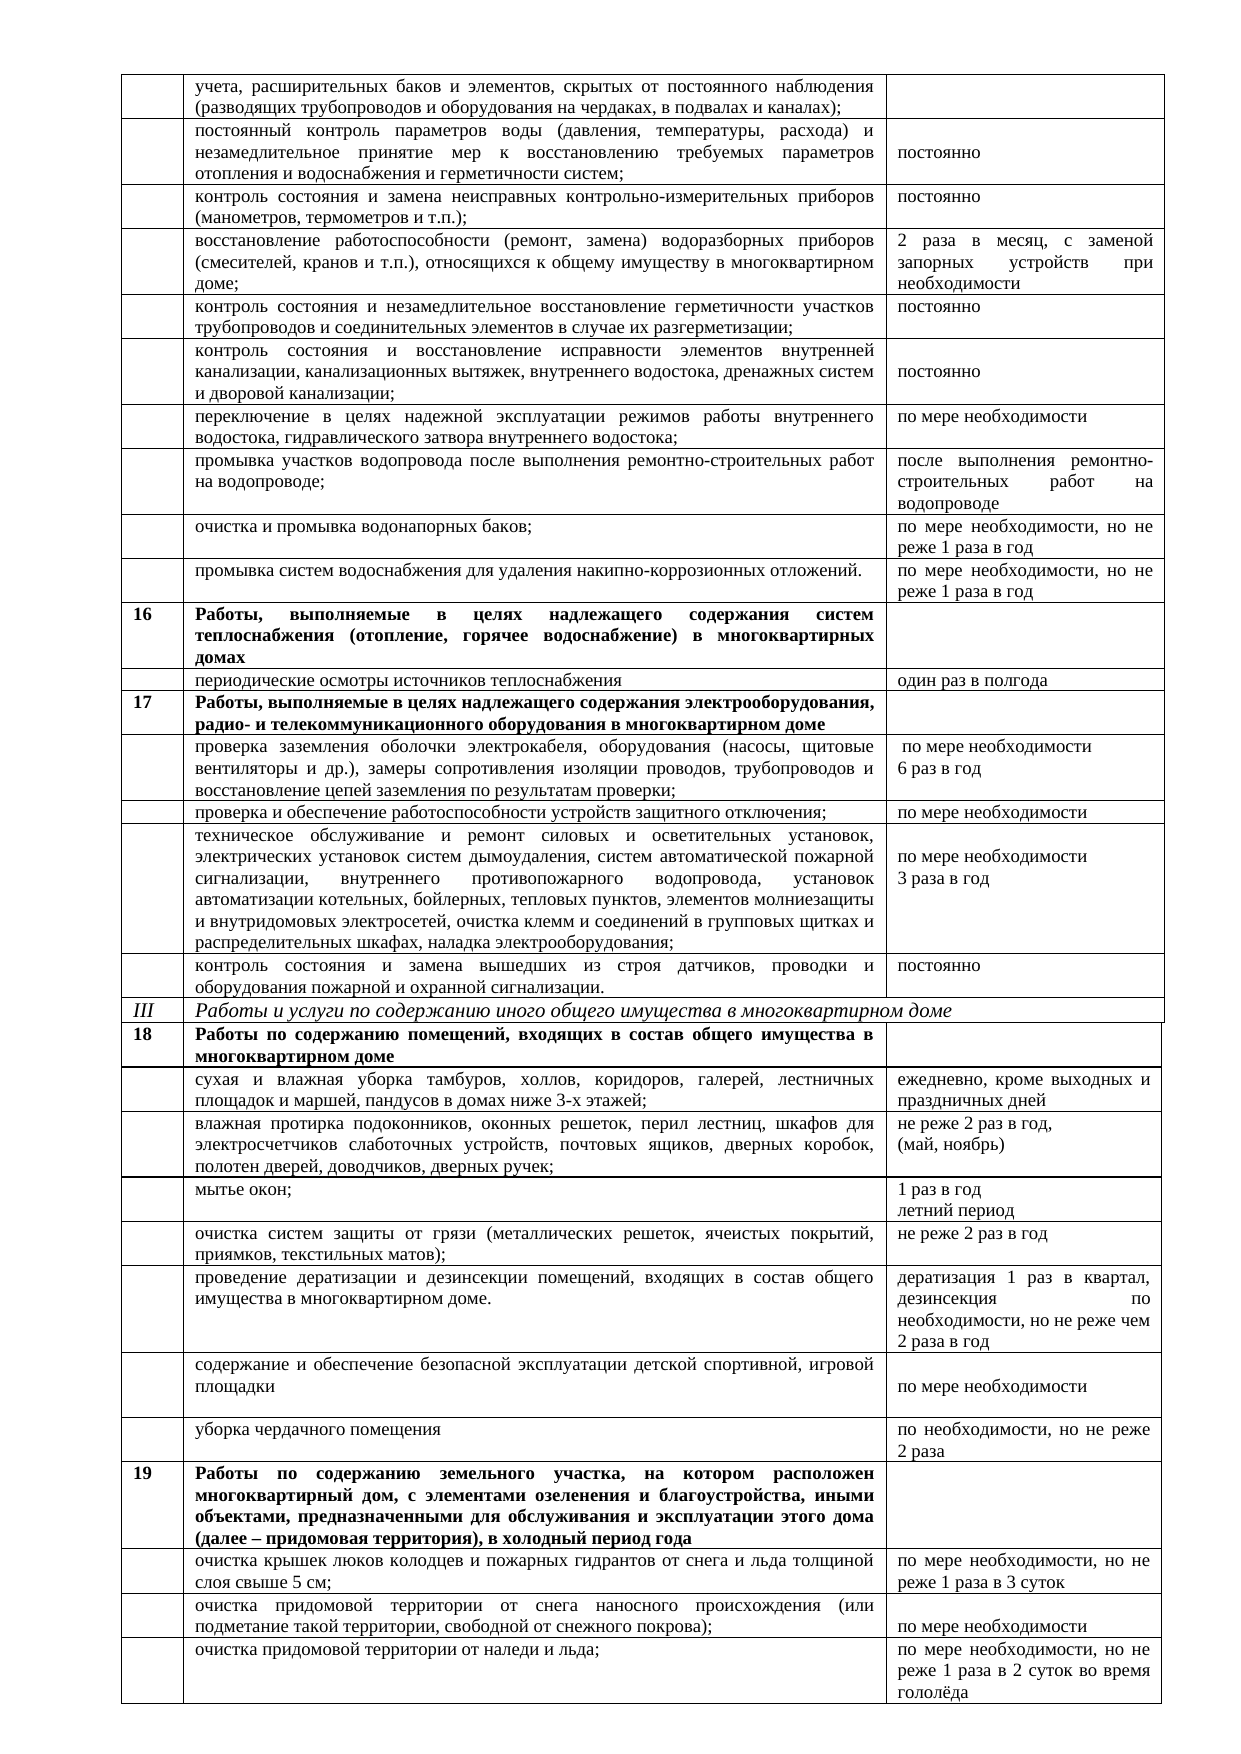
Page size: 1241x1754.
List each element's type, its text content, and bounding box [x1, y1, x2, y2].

table_cell [122, 824, 183, 953]
table_cell контроль состояния и замена неисправных контрольно-измерительных приборов (манометров, термометров и т.п.); [184, 185, 886, 228]
table_cell техническое обслуживание и ремонт силовых и осветительных установок, электрических установок систем дымоудаления, систем автоматической пожарной сигнализации, внутреннего противопожарного водопровода, установок автоматизации котельных, бойлерных, тепловых пунктов, элементов молниезащиты и внутридомовых электросетей, очистка клемм и соединений в групповых щитках и распределительных шкафах, наладка электрооборудования; [184, 824, 886, 953]
table_cell Работы и услуги по содержанию иного общего имущества в многоквартирном доме [184, 998, 1164, 1022]
table_cell [122, 1638, 183, 1702]
table_cell проверка и обеспечение работоспособности устройств защитного отключения; [184, 801, 886, 823]
table_cell постоянно [887, 339, 1164, 403]
table_cell постоянно [887, 954, 1164, 997]
table_cell Работы по содержанию помещений, входящих в состав общего имущества в многоквартирном доме [184, 1023, 886, 1066]
table_cell мытье окон; [184, 1178, 886, 1221]
table_cell промывка участков водопровода после выполнения ремонтно-строительных работ на водопроводе; [184, 449, 886, 513]
table_cell [122, 449, 183, 513]
table_cell не реже 2 раз в год [887, 1222, 1161, 1265]
table_cell очистка систем защиты от грязи (металлических решеток, ячеистых покрытий, приямков, текстильных матов); [184, 1222, 886, 1265]
table_cell очистка крышек люков колодцев и пожарных гидрантов от снега и льда толщиной слоя свыше 5 см; [184, 1549, 886, 1592]
table_cell [122, 669, 183, 690]
table_cell по необходимости, но не реже 2 раза [887, 1418, 1161, 1461]
table_cell [122, 295, 183, 338]
table_cell [122, 1353, 183, 1417]
table_cell постоянный контроль параметров воды (давления, температуры, расхода) и незамедлительное принятие мер к восстановлению требуемых параметров отопления и водоснабжения и герметичности систем; [184, 119, 886, 184]
table_cell восстановление работоспособности (ремонт, замена) водоразборных приборов (смесителей, кранов и т.п.), относящихся к общему имуществу в многоквартирном доме; [184, 229, 886, 294]
table_cell постоянно [887, 185, 1164, 228]
table_cell по мере необходимости [887, 1594, 1161, 1637]
table_cell по мере необходимости [887, 1353, 1161, 1417]
table_cell [122, 801, 183, 823]
table_cell [887, 603, 1164, 667]
table_cell промывка систем водоснабжения для удаления накипно-коррозионных отложений. [184, 559, 886, 602]
table_cell очистка придомовой территории от наледи и льда; [184, 1638, 886, 1702]
table_cell 19 [122, 1462, 183, 1548]
table_cell по мере необходимости, но не реже 1 раза в год [887, 515, 1164, 558]
table_cell [122, 1222, 183, 1265]
table_cell очистка и промывка водонапорных баков; [184, 515, 886, 558]
table_cell периодические осмотры источников теплоснабжения [184, 669, 886, 690]
table_cell [122, 1068, 183, 1111]
table_cell постоянно [887, 295, 1164, 338]
table_cell по мере необходимости 3 раза в год [887, 824, 1164, 953]
table_cell Работы, выполняемые в целях надлежащего содержания электрооборудования, радио- и телекоммуникационного оборудования в многоквартирном доме [184, 691, 886, 734]
table_cell проверка заземления оболочки электрокабеля, оборудования (насосы, щитовые вентиляторы и др.), замеры сопротивления изоляции проводов, трубопроводов и восстановление цепей заземления по результатам проверки; [184, 735, 886, 800]
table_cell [184, 75, 886, 118]
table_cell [887, 75, 1164, 118]
table_cell Работы, выполняемые в целях надлежащего содержания систем теплоснабжения (отопление, горячее водоснабжение) в многоквартирных домах [184, 603, 886, 667]
table_cell [122, 405, 183, 448]
table_cell 18 [122, 1023, 183, 1066]
table_cell [122, 735, 183, 800]
table_cell [122, 1266, 183, 1352]
table_cell 1 раз в год летний период [887, 1178, 1161, 1221]
table_cell влажная протирка подоконников, оконных решеток, перил лестниц, шкафов для электросчетчиков слаботочных устройств, почтовых ящиков, дверных коробок, полотен дверей, доводчиков, дверных ручек; [184, 1112, 886, 1176]
table_cell [122, 1418, 183, 1461]
table_cell по мере необходимости [887, 405, 1164, 448]
table_cell контроль состояния и замена вышедших из строя датчиков, проводки и оборудования пожарной и охранной сигнализации. [184, 954, 886, 997]
table_cell один раз в полгода [887, 669, 1164, 690]
table_cell контроль состояния и незамедлительное восстановление герметичности участков трубопроводов и соединительных элементов в случае их разгерметизации; [184, 295, 886, 338]
table_cell контроль состояния и восстановление исправности элементов внутренней канализации, канализационных вытяжек, внутреннего водостока, дренажных систем и дворовой канализации; [184, 339, 886, 403]
table_cell [887, 691, 1164, 734]
table_cell [122, 954, 183, 997]
table_cell [122, 515, 183, 558]
table_cell сухая и влажная уборка тамбуров, холлов, коридоров, галерей, лестничных площадок и маршей, пандусов в домах ниже 3-х этажей; [184, 1068, 886, 1111]
table_cell [887, 1462, 1161, 1548]
table_cell [887, 1023, 1161, 1066]
table_cell после выполнения ремонтно-строительных работ на водопроводе [887, 449, 1164, 513]
table_cell [122, 119, 183, 184]
table_cell [122, 559, 183, 602]
table_cell 16 [122, 603, 183, 667]
table_cell по мере необходимости 6 раз в год [887, 735, 1164, 800]
table_cell постоянно [887, 119, 1164, 184]
table_cell по мере необходимости, но не реже 1 раза в 2 суток во время гололёда [887, 1638, 1161, 1702]
table_cell по мере необходимости, но не реже 1 раза в 3 суток [887, 1549, 1161, 1592]
table_cell содержание и обеспечение безопасной эксплуатации детской спортивной, игровой площадки [184, 1353, 886, 1417]
table_cell [122, 1594, 183, 1637]
table_cell 2 раза в месяц, с заменой запорных устройств при необходимости [887, 229, 1164, 294]
table_cell [122, 229, 183, 294]
table_cell по мере необходимости, но не реже 1 раза в год [887, 559, 1164, 602]
table_cell ежедневно, кроме выходных и праздничных дней [887, 1068, 1161, 1111]
table_cell проведение дератизации и дезинсекции помещений, входящих в состав общего имущества в многоквартирном доме. [184, 1266, 886, 1352]
table_cell уборка чердачного помещения [184, 1418, 886, 1461]
table_cell III [122, 998, 183, 1022]
table_cell [122, 75, 183, 118]
table_cell [122, 185, 183, 228]
table_cell переключение в целях надежной эксплуатации режимов работы внутреннего водостока, гидравлического затвора внутреннего водостока; [184, 405, 886, 448]
table_cell [122, 1549, 183, 1592]
table_cell очистка придомовой территории от снега наносного происхождения (или подметание такой территории, свободной от снежного покрова); [184, 1594, 886, 1637]
table_cell [122, 1178, 183, 1221]
table_cell 17 [122, 691, 183, 734]
table_cell дератизация 1 раз в квартал, дезинсекция по необходимости, но не реже чем 2 раза в год [887, 1266, 1161, 1352]
table_cell Работы по содержанию земельного участка, на котором расположен многоквартирный дом, с элементами озеленения и благоустройства, иными объектами, предназначенными для обслуживания и эксплуатации этого дома (далее – придомовая территория), в холодный период года [184, 1462, 886, 1548]
table_cell [122, 1112, 183, 1176]
table_cell [122, 339, 183, 403]
table_cell по мере необходимости [887, 801, 1164, 823]
table_cell не реже 2 раз в год, (май, ноябрь) [887, 1112, 1161, 1176]
